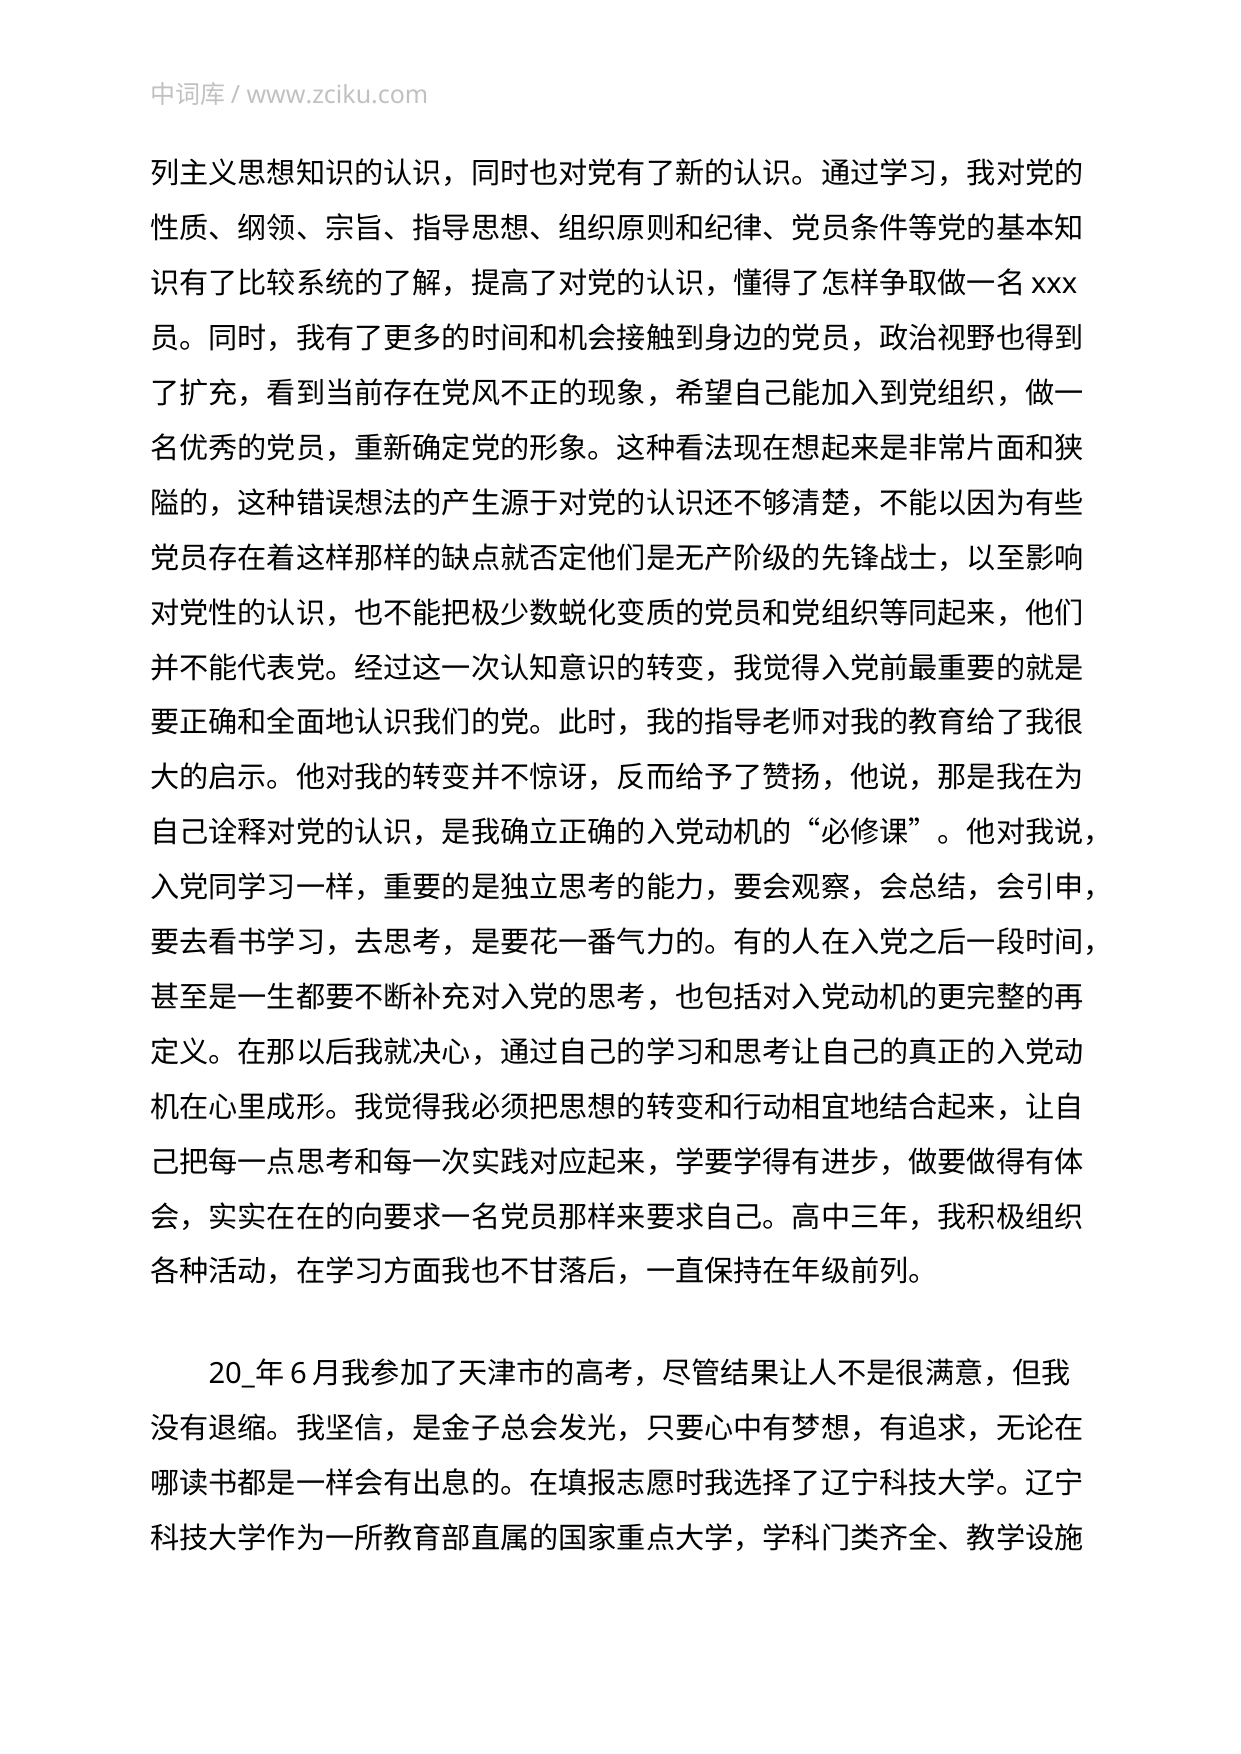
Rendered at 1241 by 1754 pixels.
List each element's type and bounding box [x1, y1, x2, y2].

text [150, 1350, 1090, 1557]
text [150, 150, 1090, 1290]
